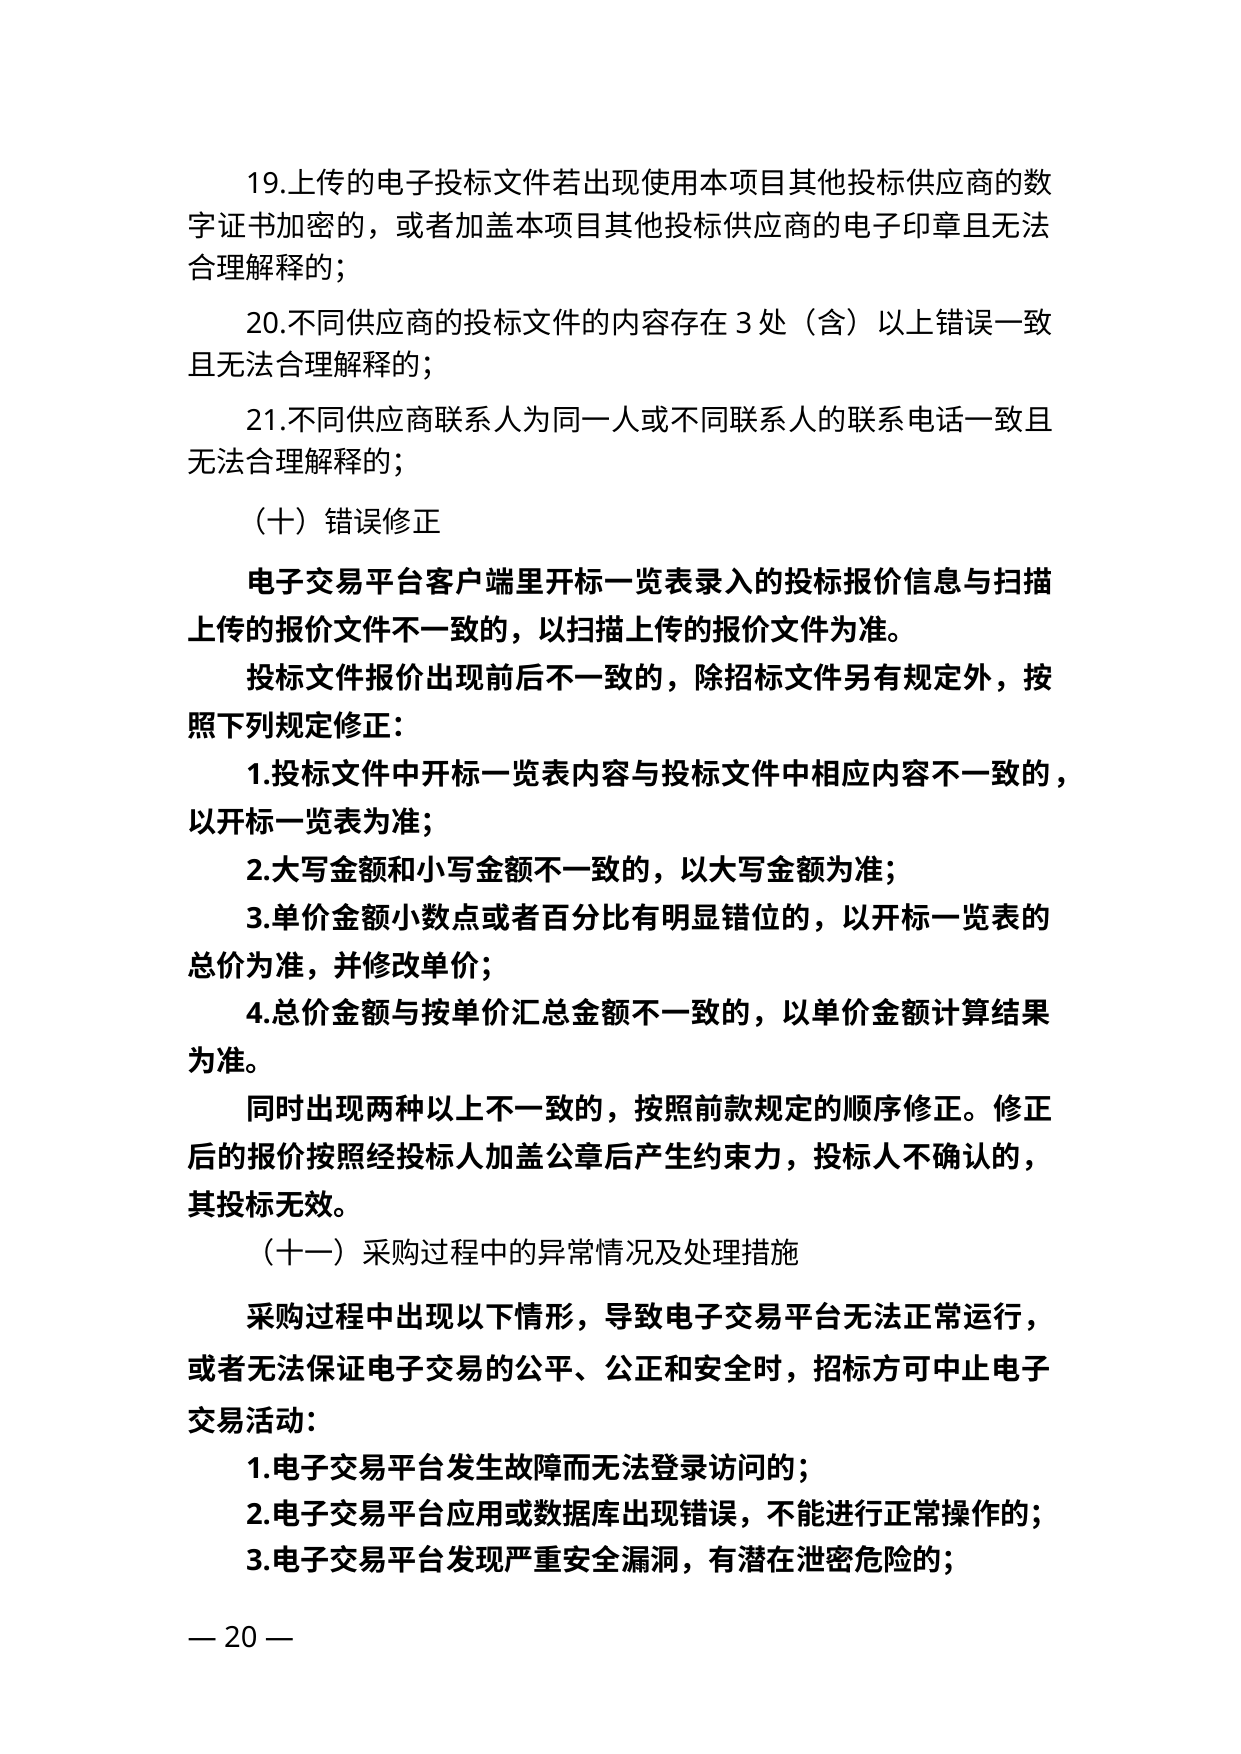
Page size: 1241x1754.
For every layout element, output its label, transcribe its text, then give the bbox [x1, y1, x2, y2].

text 采购过程中出现以下情形，导致电子交易平台无法正常运行，或者无法保证电子交易的公平、公正和安全时，招标方可中止电子交易活动： [187, 1286, 1053, 1442]
text 1.电子交易平台发生故障而无法登录访问的； [187, 1442, 1053, 1488]
text 2.大写金额和小写金额不一致的，以大写金额为准； [187, 842, 1053, 890]
text 21.不同供应商联系人为同一人或不同联系人的联系电话一致且无法合理解释的； [187, 397, 1053, 481]
text （十）错误修正 [237, 494, 1053, 542]
text 19.上传的电子投标文件若出现使用本项目其他投标供应商的数字证书加密的，或者加盖本项目其他投标供应商的电子印章且无法合理解释的； [187, 160, 1053, 287]
text 1.投标文件中开标一览表内容与投标文件中相应内容不一致的，以开标一览表为准； [187, 746, 1053, 842]
text 电子交易平台客户端里开标一览表录入的投标报价信息与扫描上传的报价文件不一致的，以扫描上传的报价文件为准。 [187, 554, 1053, 650]
text 3.单价金额小数点或者百分比有明显错位的，以开标一览表的总价为准，并修改单价； [187, 890, 1053, 986]
text 3.电子交易平台发现严重安全漏洞，有潜在泄密危险的； [187, 1533, 1053, 1579]
text 投标文件报价出现前后不一致的，除招标文件另有规定外，按照下列规定修正： [187, 650, 1053, 746]
text 20.不同供应商的投标文件的内容存在3处（含）以上错误一致且无法合理解释的； [187, 299, 1053, 384]
text 2.电子交易平台应用或数据库出现错误，不能进行正常操作的； [187, 1488, 1053, 1533]
text 4.总价金额与按单价汇总金额不一致的，以单价金额计算结果为准。 [187, 986, 1053, 1081]
text 同时出现两种以上不一致的，按照前款规定的顺序修正。修正后的报价按照经投标人加盖公章后产生约束力，投标人不确认的，其投标无效。 [187, 1081, 1053, 1225]
text （十一）采购过程中的异常情况及处理措施 [187, 1225, 1053, 1273]
